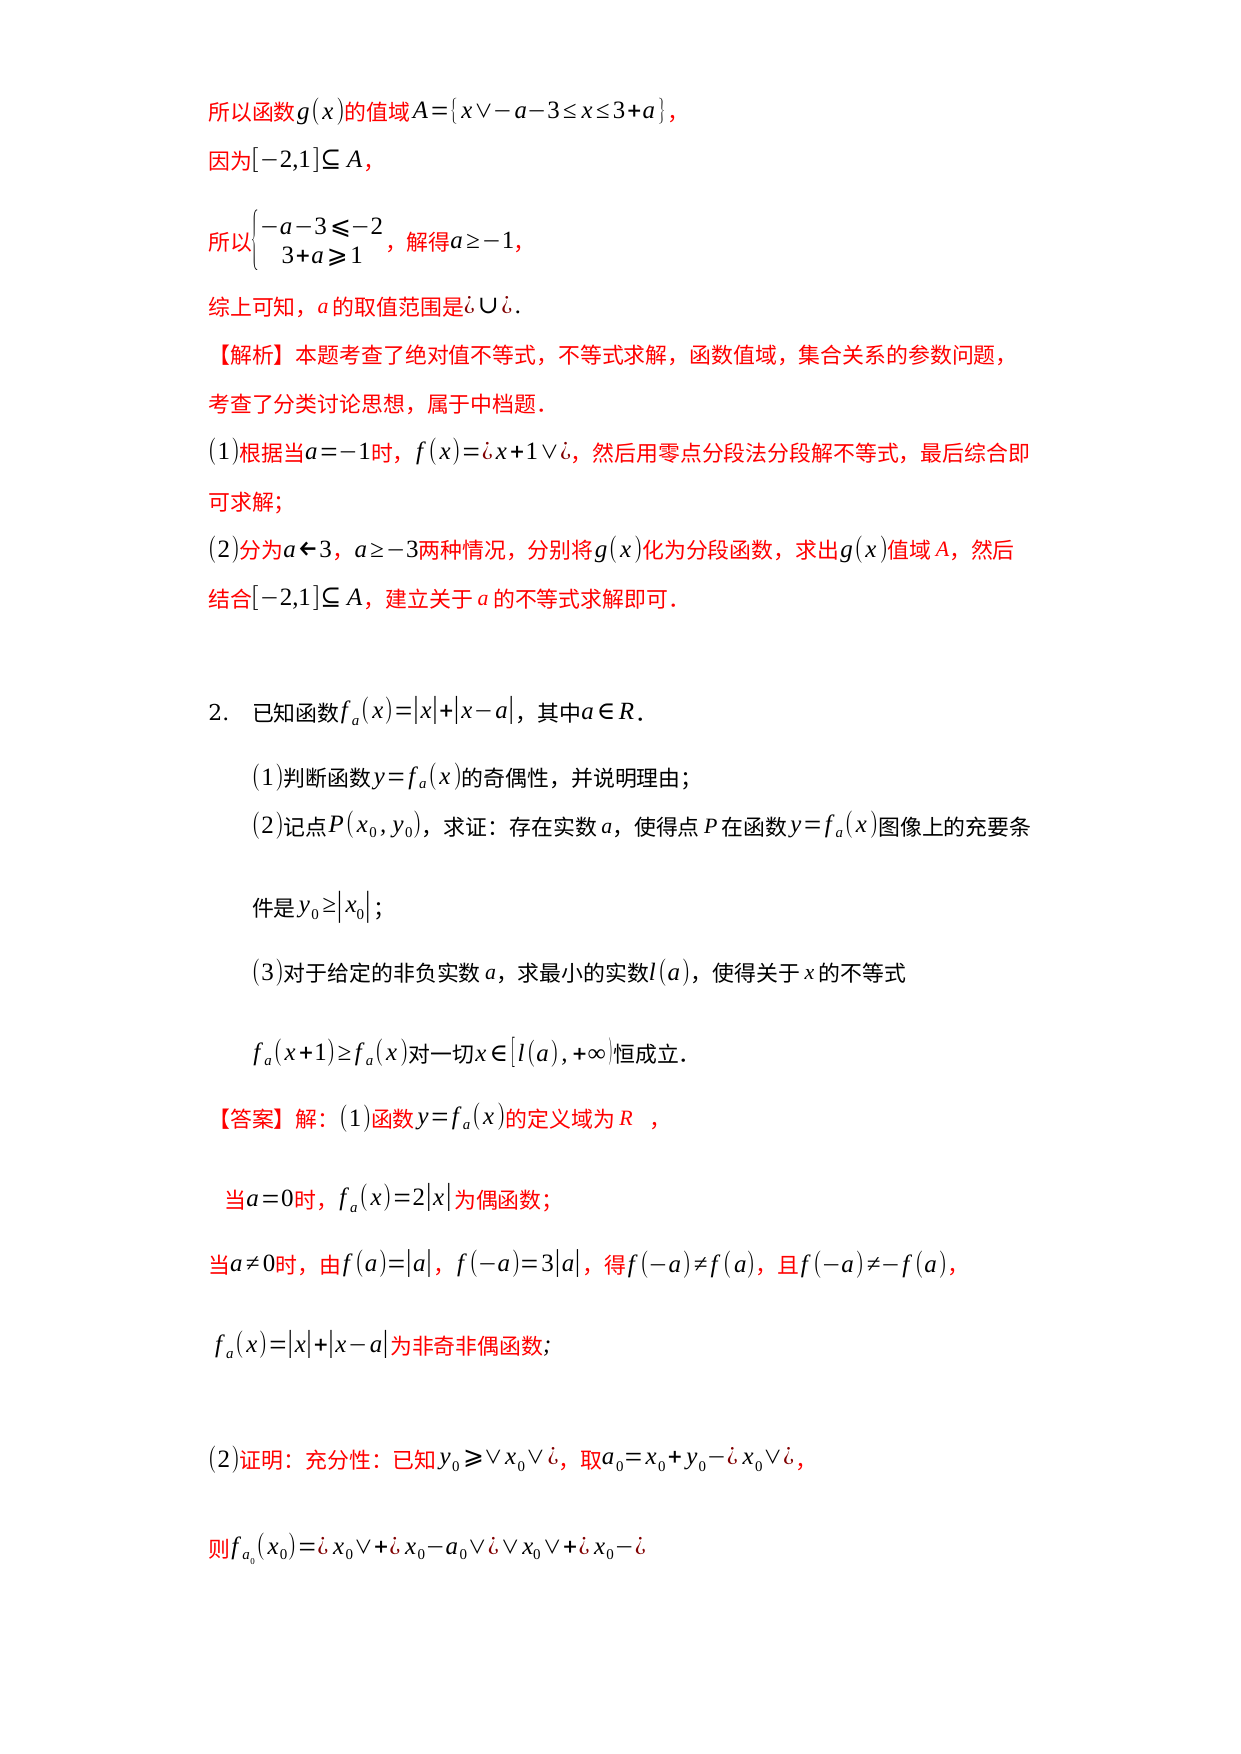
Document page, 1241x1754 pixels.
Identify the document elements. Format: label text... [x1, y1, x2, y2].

text 【解析】本题考查了绝对值不等式，不等式求解，函数值域，集合关系的参数问题，考查了分类讨论思想，属于中档题． 根据当时，，然后用零点分段法分段解不等式，最后综合即可求解； 分为，两种情况，分别将化为分段函数，求出值域A，然后结合，建立关于a的不等式求解即可． [208, 338, 1032, 663]
text 则 [208, 1516, 1032, 1581]
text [208, 94, 1032, 322]
text 【答案】解：函数的定义域为R ， 当时，为偶函数； 当时，由，，得，且， 为非奇非偶函数 证明：充分性：已知，取， [208, 1101, 1032, 1475]
list 已知函数，其中． 判断函数的奇偶性，并说明理由； 记点，求证：存在实数a，使得点P在函数图像上的充要条件是； 对于给定的非负实数a，求最小的实数，使得关于x的不等式对一切恒成立． [208, 679, 1032, 1085]
